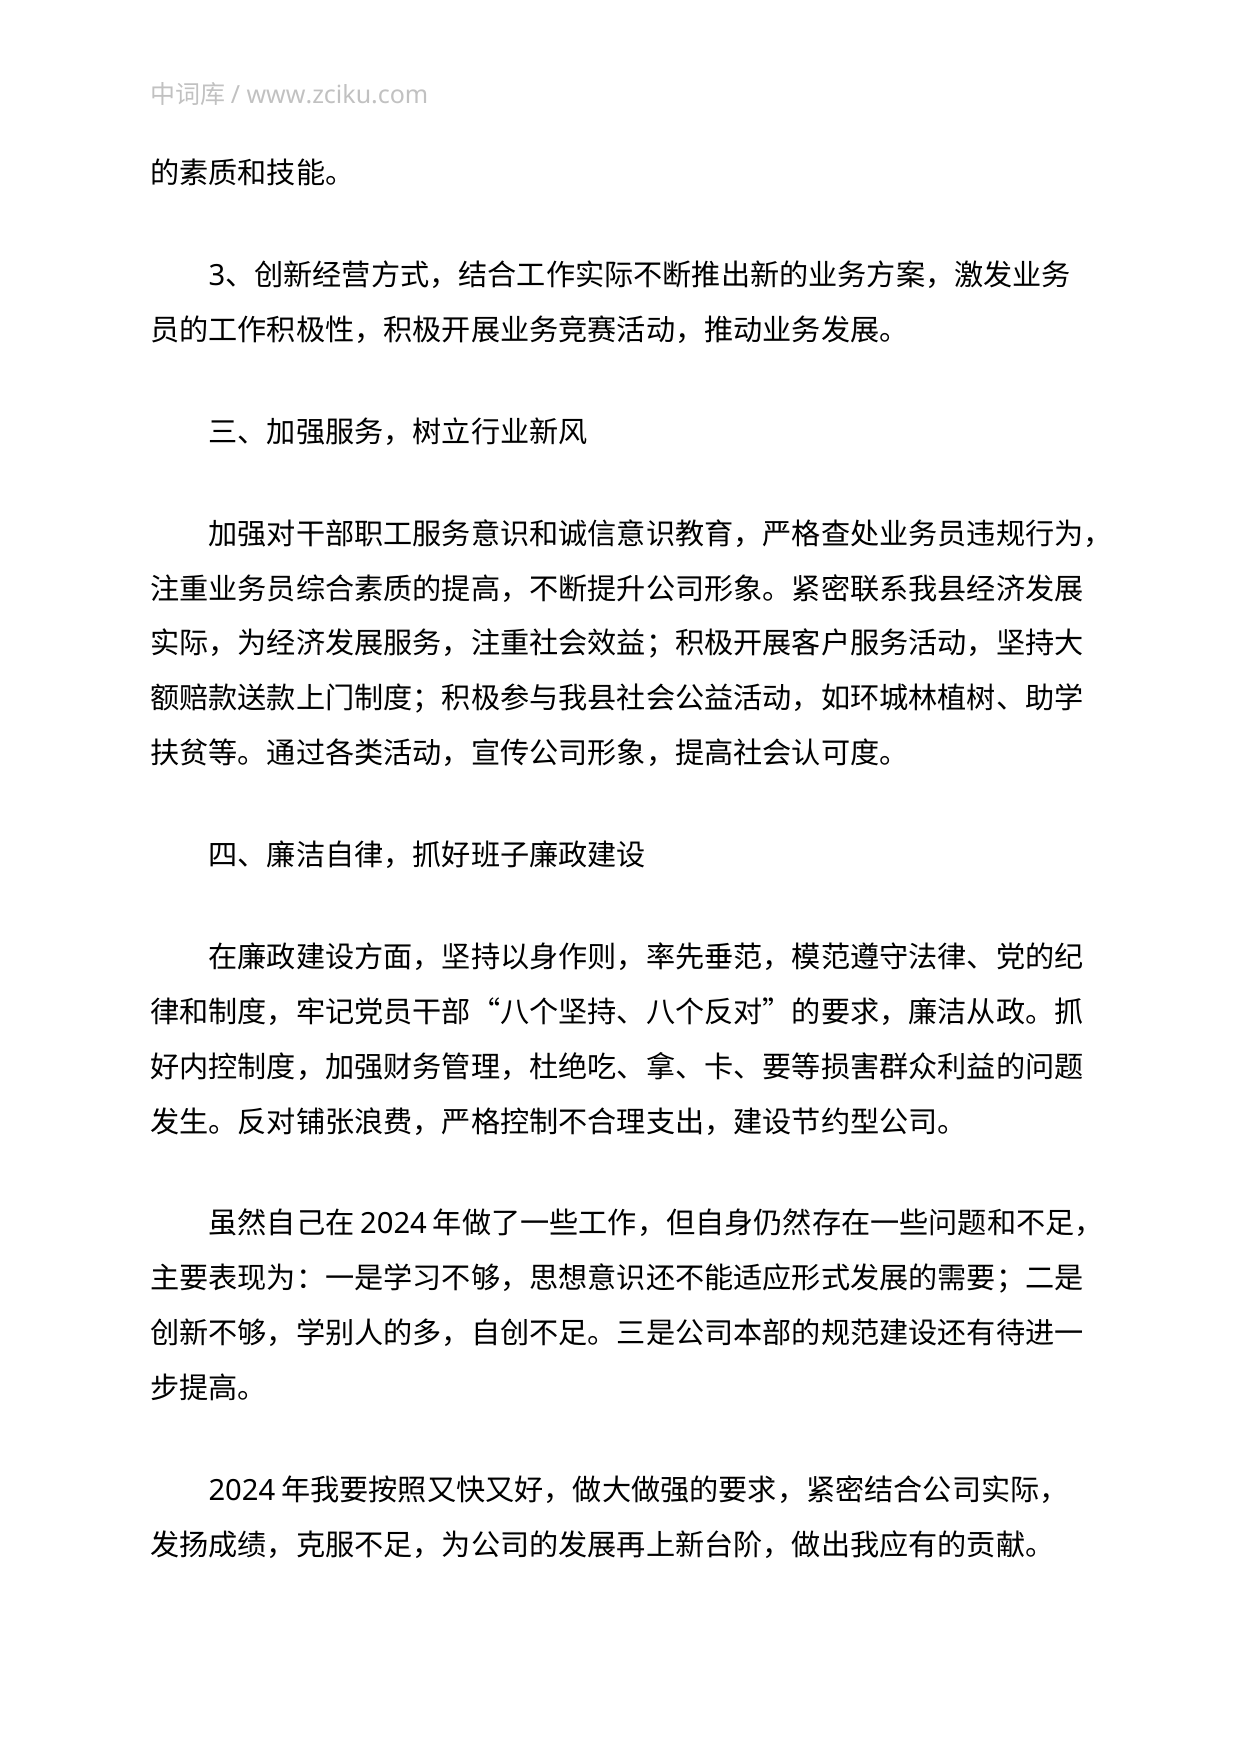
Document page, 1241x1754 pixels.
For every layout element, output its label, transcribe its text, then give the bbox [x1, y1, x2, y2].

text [150, 150, 1090, 192]
text 虽然自己在2024年做了一些工作，但自身仍然存在一些问题和不足，主要表现为：一是学习不够，思想意识还不能适应形式发展的需要；二是创新不够，学别人的多，自创不足。三是公司本部的规范建设还有待进一步提高。 [150, 1200, 1090, 1407]
text 四、廉洁自律，抓好班子廉政建设 [150, 832, 1090, 874]
text 加强对干部职工服务意识和诚信意识教育，严格查处业务员违规行为，注重业务员综合素质的提高，不断提升公司形象。紧密联系我县经济发展实际，为经济发展服务，注重社会效益；积极开展客户服务活动，坚持大额赔款送款上门制度；积极参与我县社会公益活动，如环城林植树、助学扶贫等。通过各类活动，宣传公司形象，提高社会认可度。 [150, 510, 1090, 772]
text 在廉政建设方面，坚持以身作则，率先垂范，模范遵守法律、党的纪律和制度，牢记党员干部“八个坚持、八个反对”的要求，廉洁从政。抓好内控制度，加强财务管理，杜绝吃、拿、卡、要等损害群众利益的问题发生。反对铺张浪费，严格控制不合理支出，建设节约型公司。 [150, 933, 1090, 1140]
text 2024年我要按照又快又好，做大做强的要求，紧密结合公司实际，发扬成绩，克服不足，为公司的发展再上新台阶，做出我应有的贡献。 [150, 1466, 1090, 1564]
text 3、创新经营方式，结合工作实际不断推出新的业务方案，激发业务员的工作积极性，积极开展业务竞赛活动，推动业务发展。 [150, 252, 1090, 349]
text 三、加强服务，树立行业新风 [150, 408, 1090, 451]
